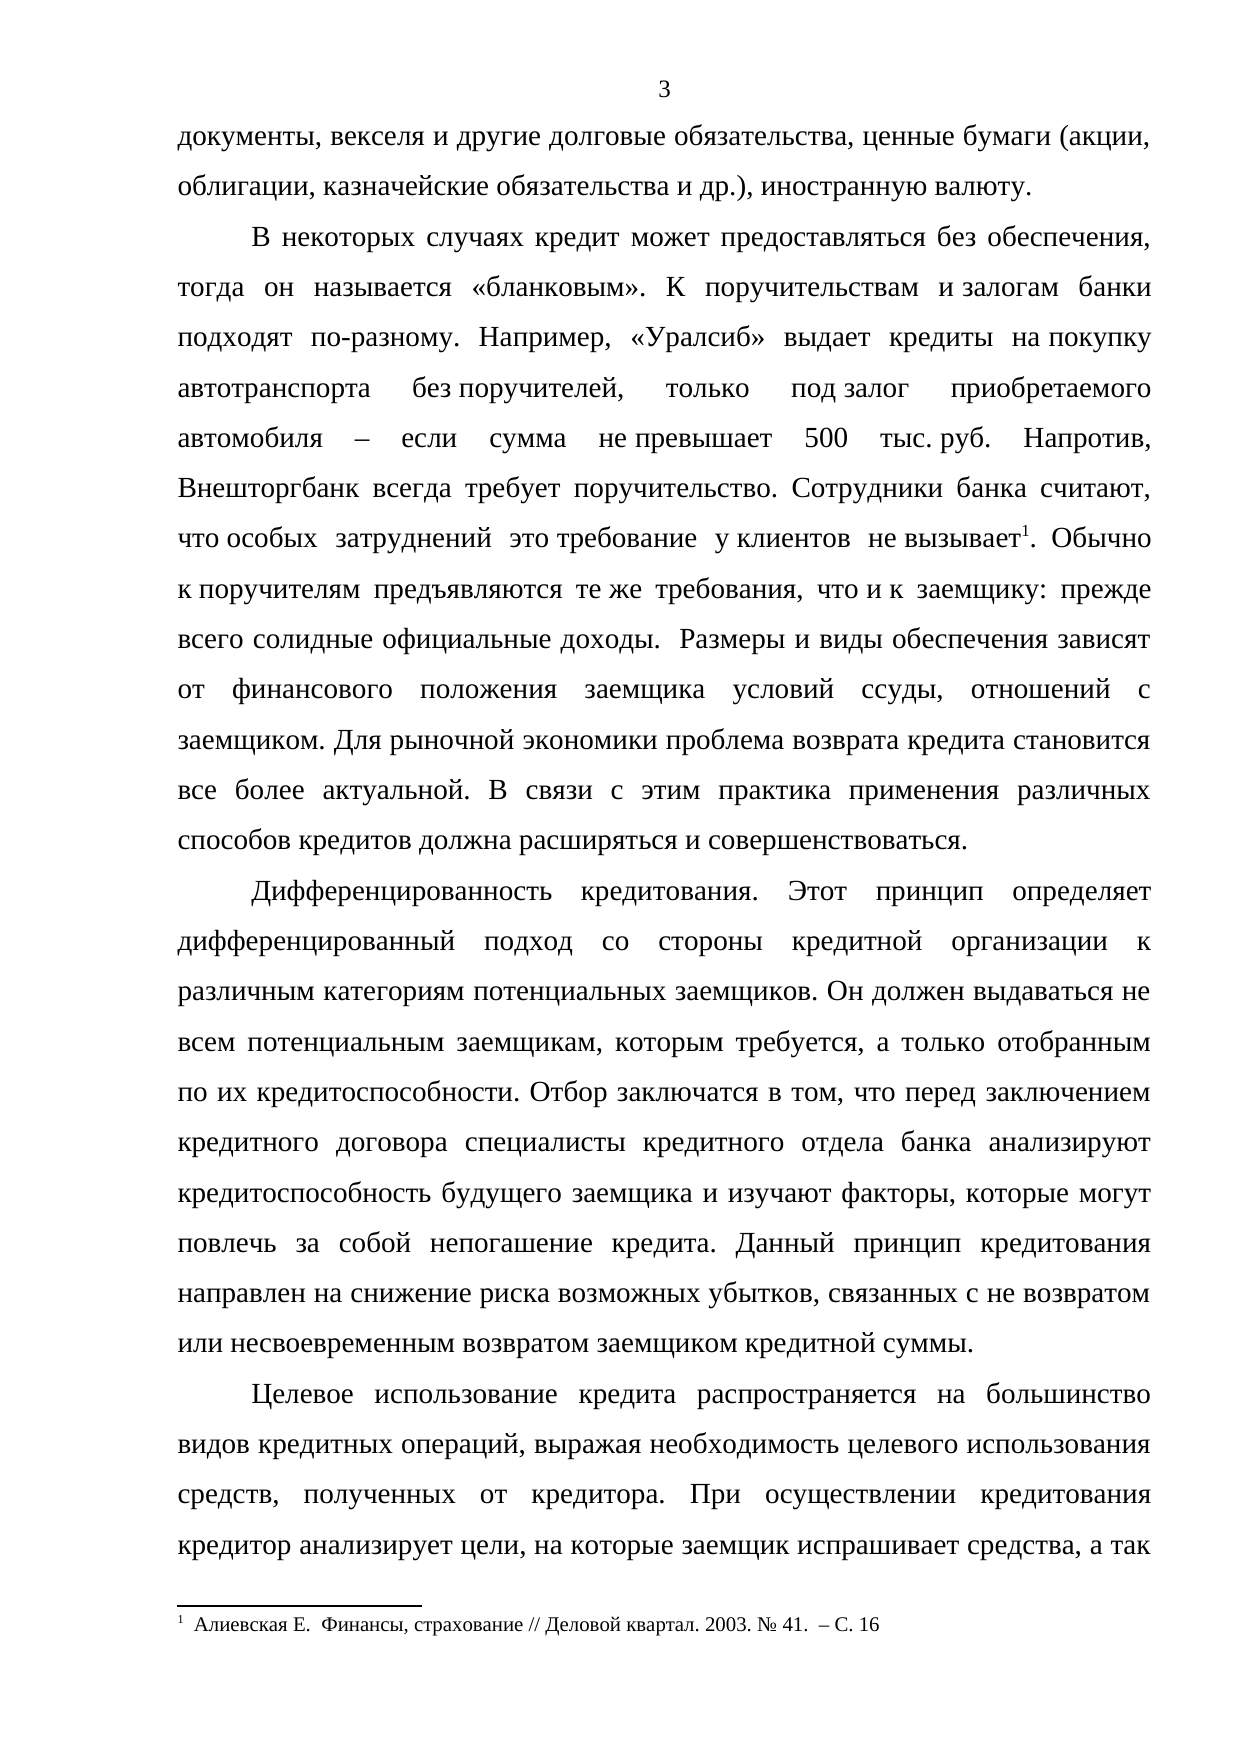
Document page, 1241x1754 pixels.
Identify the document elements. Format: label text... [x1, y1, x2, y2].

text Дифференцированность кредитования. Этот принцип определяет дифференцированный подход со стороны кредитной организации к различным категориям потенциальных заемщиков. Он должен выдаваться не всем потенциальным заемщикам, которым требуется, а только отобранным по их кредитоспособности. Отбор заключатся в том, что перед заключением кредитного договора специалисты кредитного отдела банка анализируют кредитоспособность будущего заемщика и изучают факторы, которые могут повлечь за собой непогашение кредита. Данный принцип кредитования направлен на снижение риска возможных убытков, связанных с не возвратом или несвоевременным возвратом заемщиком кредитной суммы. [177, 873, 1152, 1359]
text В некоторых случаях кредит может предоставляться без обеспечения, тогда он называется «бланковым». К поручительствам и залогам банки подходят по-разному. Например, «Уралсиб» выдает кредиты на покупку автотранспорта без поручителей, только под залог приобретаемого автомобиля – если сумма не превышает 500 тыс. руб. Напротив, Внешторгбанк всегда требует поручительство. Сотрудники банка считают, что особых затруднений это требование у клиентов не вызывает. Обычно к поручителям предъявляются те же требования, что и к заемщику: прежде всего солидные официальные доходы. Размеры и виды обеспечения зависят от финансового положения заемщика условий ссуды, отношений с заемщиком. Для рыночной экономики проблема возврата кредита становится все более актуальной. В связи с этим практика применения различных способов кредитов должна расширяться и совершенствоваться. [177, 219, 1152, 856]
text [177, 118, 1152, 202]
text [177, 1376, 1152, 1560]
